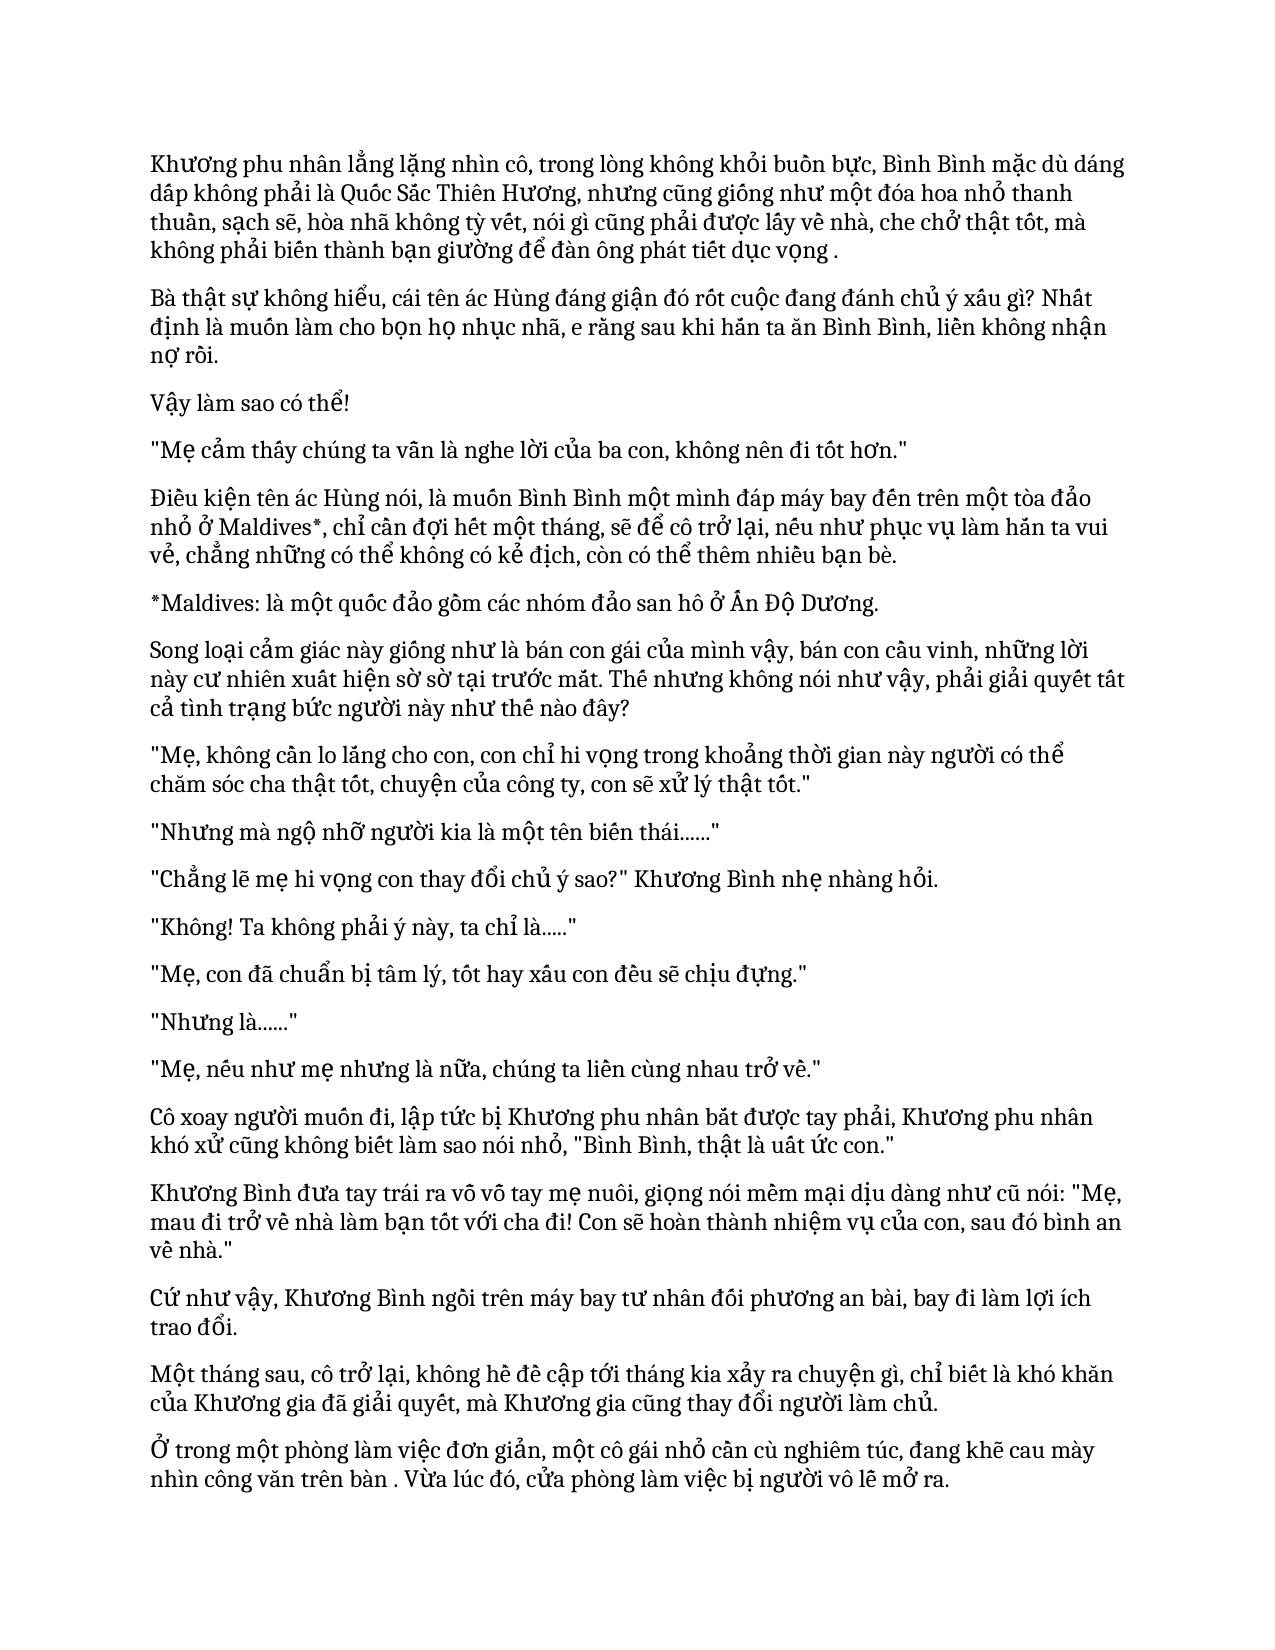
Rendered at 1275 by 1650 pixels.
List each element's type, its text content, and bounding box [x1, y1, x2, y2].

text Bà thật sự không hiểu, cái tên ác Hùng đáng giận đó rốt cuộc đang đánh chủ ý xấu gì? Nhất định là muốn làm cho bọn họ nhục nhã, e rằng sau khi hắn ta ăn Bình Bình, liền không nhận nợ rồi. [150, 284, 1125, 370]
text Khương phu nhân lẳng lặng nhìn cô, trong lòng không khỏi buồn bực, Bình Bình mặc dù dáng dấp không phải là Quốc Sắc Thiên Hương, nhưng cũng giống như một đóa hoa nhỏ thanh thuần, sạch sẽ, hòa nhã không tỳ vết, nói gì cũng phải được lấy về nhà, che chở thật tốt, mà không phải biến thành bạn giường để đàn ông phát tiết dục vọng . [150, 150, 1125, 265]
text Khương Bình đưa tay trái ra vỗ vỗ tay mẹ nuôi, giọng nói mềm mại dịu dàng như cũ nói: "Mẹ, mau đi trở về nhà làm bạn tốt với cha đi! Con sẽ hoàn thành nhiệm vụ của con, sau đó bình an về nhà." [150, 1179, 1125, 1265]
text *Maldives: là một quốc đảo gồm các nhóm đảo san hô ở Ấn Độ Dương. [150, 589, 1125, 617]
text "Mẹ, không cần lo lắng cho con, con chỉ hi vọng trong khoảng thời gian này người có thể chăm sóc cha thật tốt, chuyện của công ty, con sẽ xử lý thật tốt." [150, 741, 1125, 799]
text Cô xoay người muốn đi, lập tức bị Khương phu nhân bắt được tay phải, Khương phu nhân khó xử cũng không biết làm sao nói nhỏ, "Bình Bình, thật là uất ức con." [150, 1102, 1125, 1160]
text "Mẹ, nếu như mẹ nhưng là nữa, chúng ta liền cùng nhau trở về." [150, 1055, 1125, 1084]
text "Nhưng mà ngộ nhỡ người kia là một tên biến thái......" [150, 817, 1125, 846]
text Song loại cảm giác này giống như là bán con gái của mình vậy, bán con cầu vinh, những lời này cư nhiên xuất hiện sờ sờ tại trước mắt. Thế nhưng không nói như vậy, phải giải quyết tất cả tình trạng bức người này như thế nào đây? [150, 636, 1125, 722]
text "Không! Ta không phải ý này, ta chỉ là....." [150, 912, 1125, 941]
text "Mẹ cảm thấy chúng ta vẫn là nghe lời của ba con, không nên đi tốt hơn." [150, 436, 1125, 465]
text "Mẹ, con đã chuẩn bị tâm lý, tốt hay xấu con đều sẽ chịu đựng." [150, 960, 1125, 989]
text "Nhưng là......" [150, 1007, 1125, 1036]
text Ở trong một phòng làm việc đơn giản, một cô gái nhỏ cần cù nghiêm túc, đang khẽ cau mày nhìn công văn trên bàn . Vừa lúc đó, cửa phòng làm việc bị người vô lễ mở ra. [150, 1436, 1125, 1494]
text Cứ như vậy, Khương Bình ngồi trên máy bay tư nhân đối phương an bài, bay đi làm lợi ích trao đổi. [150, 1284, 1125, 1341]
text Điều kiện tên ác Hùng nói, là muốn Bình Bình một mình đáp máy bay đến trên một tòa đảo nhỏ ở Maldives*, chỉ cần đợi hết một tháng, sẽ để cô trở lại, nếu như phục vụ làm hắn ta vui vẻ, chẳng những có thể không có kẻ địch, còn có thể thêm nhiều bạn bè. [150, 484, 1125, 570]
text Một tháng sau, cô trở lại, không hề đề cập tới tháng kia xảy ra chuyện gì, chỉ biết là khó khăn của Khương gia đã giải quyết, mà Khương gia cũng thay đổi người làm chủ. [150, 1360, 1125, 1417]
text "Chẳng lẽ mẹ hi vọng con thay đổi chủ ý sao?" Khương Bình nhẹ nhàng hỏi. [150, 865, 1125, 894]
text Vậy làm sao có thể! [150, 389, 1125, 417]
